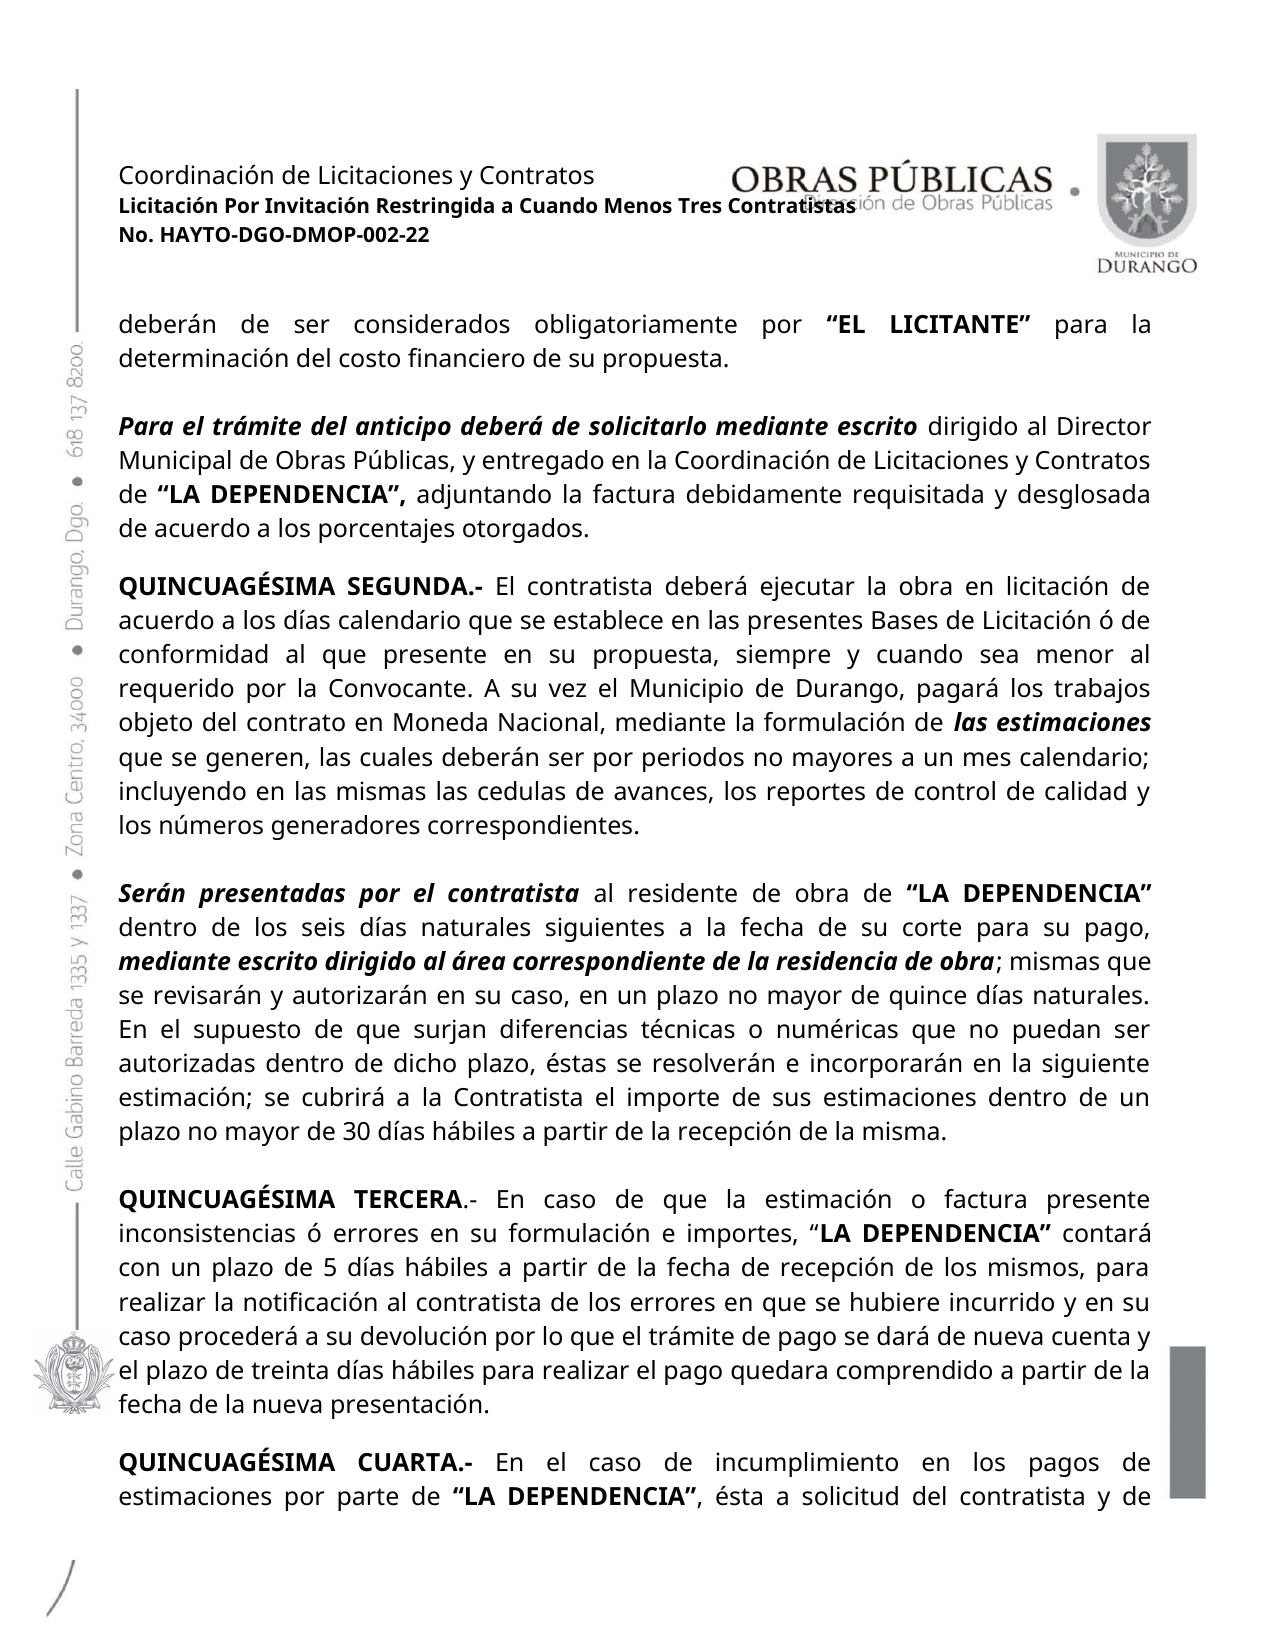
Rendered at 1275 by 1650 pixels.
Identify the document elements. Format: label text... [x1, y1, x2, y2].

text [118, 1444, 1152, 1513]
text Serán presentadas por el contratista al residente de obra de “” dentro de los seis días naturales siguientes a la fecha de su corte para su pago, mediante escrito dirigido al área correspondiente de la residencia de obra; mismas que se revisarán y autorizarán en su caso, en un plazo no mayor de quince días naturales. En el supuesto de que surjan diferencias técnicas o numéricas que no puedan ser autorizadas dentro de dicho plazo, éstas se resolverán e incorporarán en la siguiente estimación; se cubrirá a el importe de sus estimaciones dentro de un plazo no mayor de 30 días hábiles a partir de la recepción de la misma. [118, 875, 1152, 1148]
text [118, 306, 1152, 374]
text QUINCUAGÉSIMA SEGUNDA.- El contratista deberá ejecutar la obra en licitación de acuerdo a los días calendario que se establece en las presentes Bases de Licitación ó de conformidad al que presente en su propuesta, siempre y cuando sea menor al requerido por su vez el Municipio de Durango, pagará los trabajos objeto del contrato en Moneda Nacional, mediante la formulación de las estimaciones que se generen, las cuales deberán ser por periodos no mayores a un mes calendario; incluyendo en las mismas las cedulas de avances, los reportes de control de calidad y los números generadores correspondientes. [118, 569, 1152, 841]
picture [31, 89, 1206, 1650]
text QUINCUAGÉSIMA TERCERA.- En caso de que la estimación o factura presente inconsistencias ó errores en su formulación e importes, “” contará con un plazo de 5 días hábiles a partir de la fecha de recepción de los mismos, para realizar la notificación al contratista de los errores en que se hubiere incurrido y en su caso procederá a su devolución por lo que el trámite de pago se dará de nueva cuenta y el plazo de treinta días hábiles para realizar el pago quedara comprendido a partir de la fecha de la nueva presentación. [118, 1182, 1152, 1420]
text Para el trámite del anticipo deberá de solicitarlo mediante escrito dirigido al Director Municipal de Obras Públicas, y entregado en la Coordinación de Licitaciones y Contratos de “LA DEPENDENCIA”, adjuntando la factura debidamente requisitada y desglosada de acuerdo a los porcentajes otorgados. [118, 408, 1152, 545]
